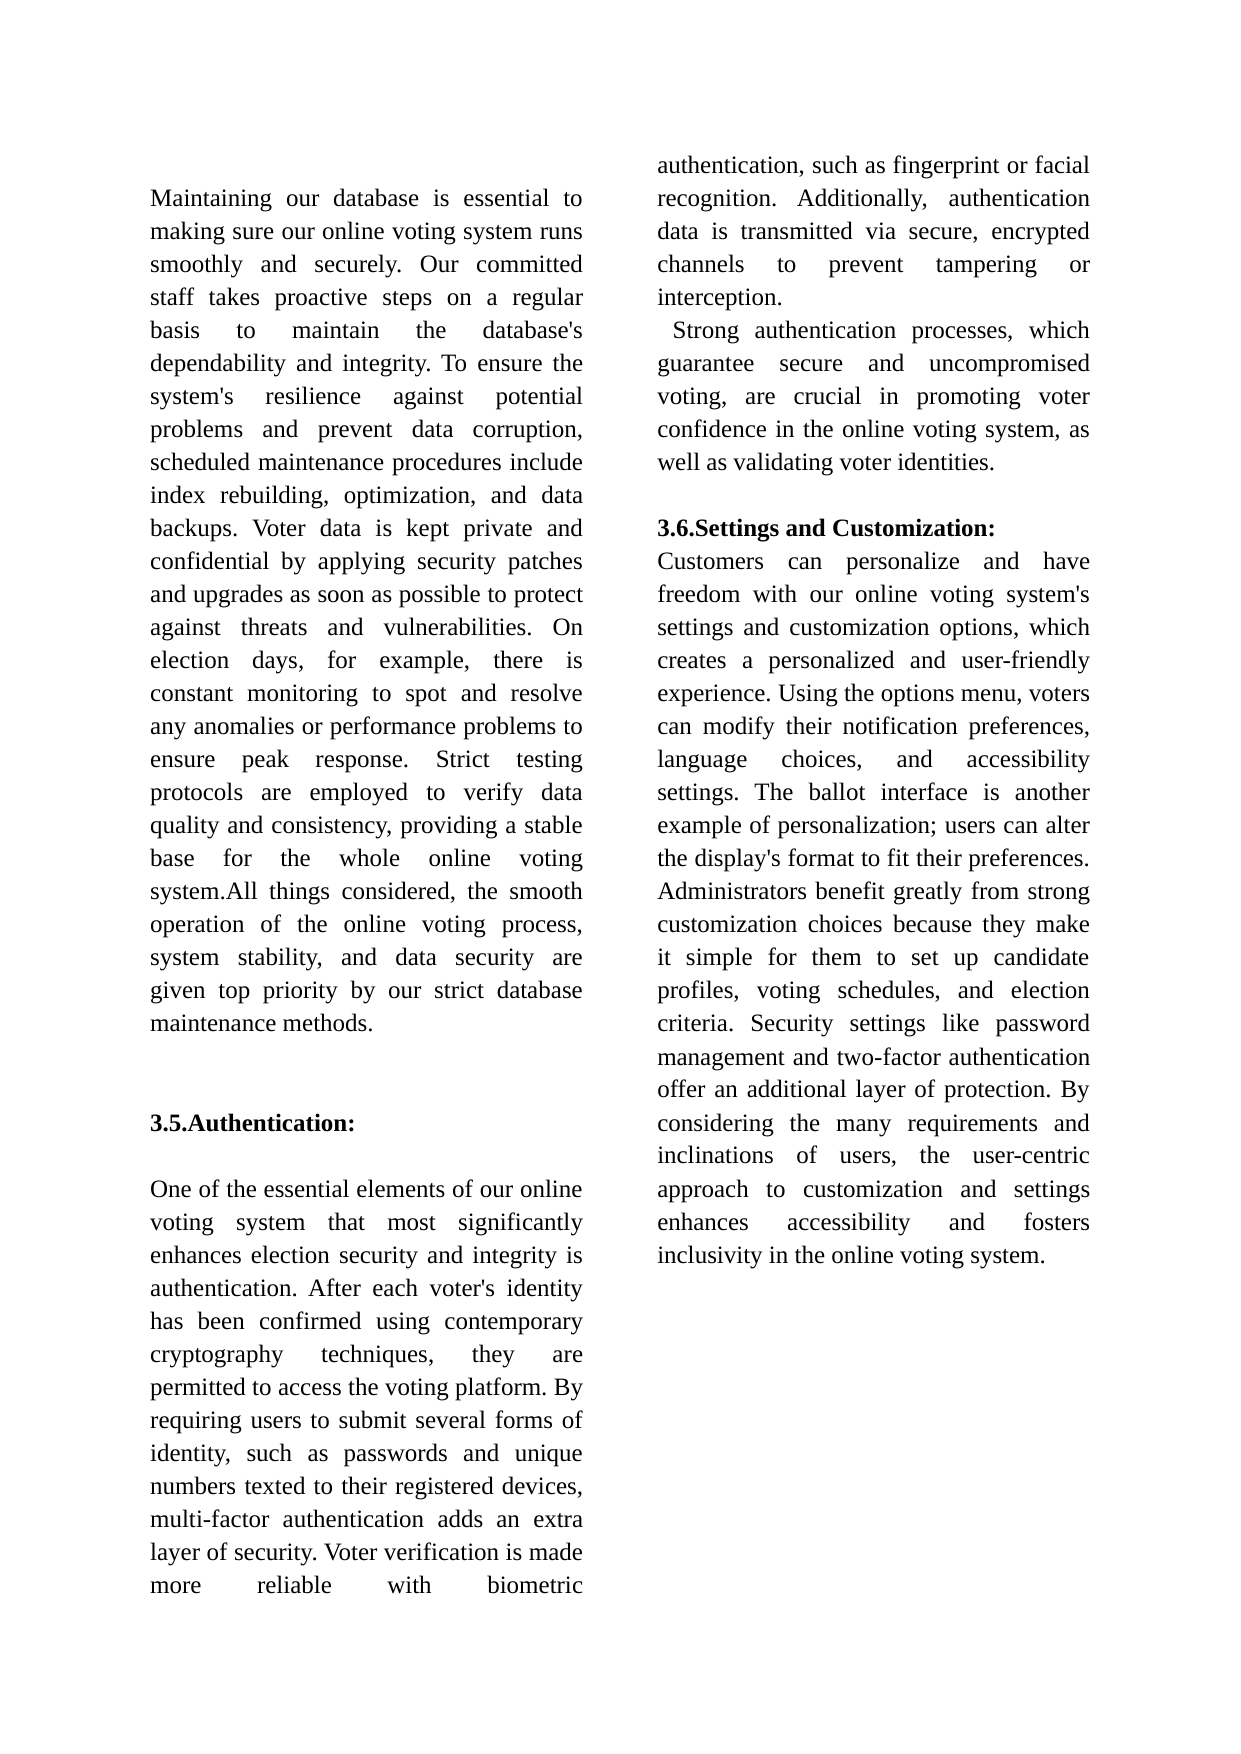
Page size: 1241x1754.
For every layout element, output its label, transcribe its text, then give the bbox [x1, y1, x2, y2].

text Maintaining our database is essential to making sure our online voting system runs smoothly and securely. Our committed staff takes proactive steps on a regular basis to maintain the database's dependability and integrity. To ensure the system's resilience against potential problems and prevent data corruption, scheduled maintenance procedures include index rebuilding, optimization, and data backups. Voter data is kept private and confidential by applying security patches and upgrades as soon as possible to protect against threats and vulnerabilities. On election days, for example, there is constant monitoring to spot and resolve any anomalies or performance problems to ensure peak response. Strict testing protocols are employed to verify data quality and consistency, providing a stable base for the whole online voting system.All things considered, the smooth operation of the online voting process, system stability, and data security are given top priority by our strict database maintenance methods. [150, 183, 583, 1037]
text 3.6.Settings and Customization: [657, 513, 1090, 542]
text One of the essential elements of our online voting system that most significantly enhances election security and integrity is authentication. After each voter's identity has been confirmed using contemporary cryptography techniques, they are permitted to access the voting platform. By requiring users to submit several forms of identity, such as passwords and unique numbers texted to their registered devices, multi-factor authentication adds an extra layer of security. Voter verification is made more reliable with biometric authentication, such as fingerprint or facial recognition. Additionally, authentication data is transmitted via secure, encrypted channels to prevent tampering or interception. [150, 1174, 583, 1599]
text Customers can personalize and have freedom with our online voting system's settings and customization options, which creates a personalized and user-friendly experience. Using the options menu, voters can modify their notification preferences, language choices, and accessibility settings. The ballot interface is another example of personalization; users can alter the display's format to fit their preferences. Administrators benefit greatly from strong customization choices because they make it simple for them to set up candidate profiles, voting schedules, and election criteria. Security settings like password management and two-factor authentication offer an additional layer of protection. By considering the many requirements and inclinations of users, the user-centric approach to customization and settings enhances accessibility and fosters inclusivity in the online voting system. [657, 546, 1090, 1268]
text Strong authentication processes, which guarantee secure and uncompromised voting, are crucial in promoting voter confidence in the online voting system, as well as validating voter identities. [657, 315, 1090, 476]
text 3.5.Authentication: [150, 1108, 583, 1136]
text One of the essential elements of our online voting system that most significantly enhances election security and integrity is authentication. After each voter's identity has been confirmed using contemporary cryptography techniques, they are permitted to access the voting platform. By requiring users to submit several forms of identity, such as passwords and unique numbers texted to their registered devices, multi-factor authentication adds an extra layer of security. Voter verification is made more reliable with biometric authentication, such as fingerprint or facial recognition. Additionally, authentication data is transmitted via secure, encrypted channels to prevent tampering or interception. [657, 150, 1090, 311]
